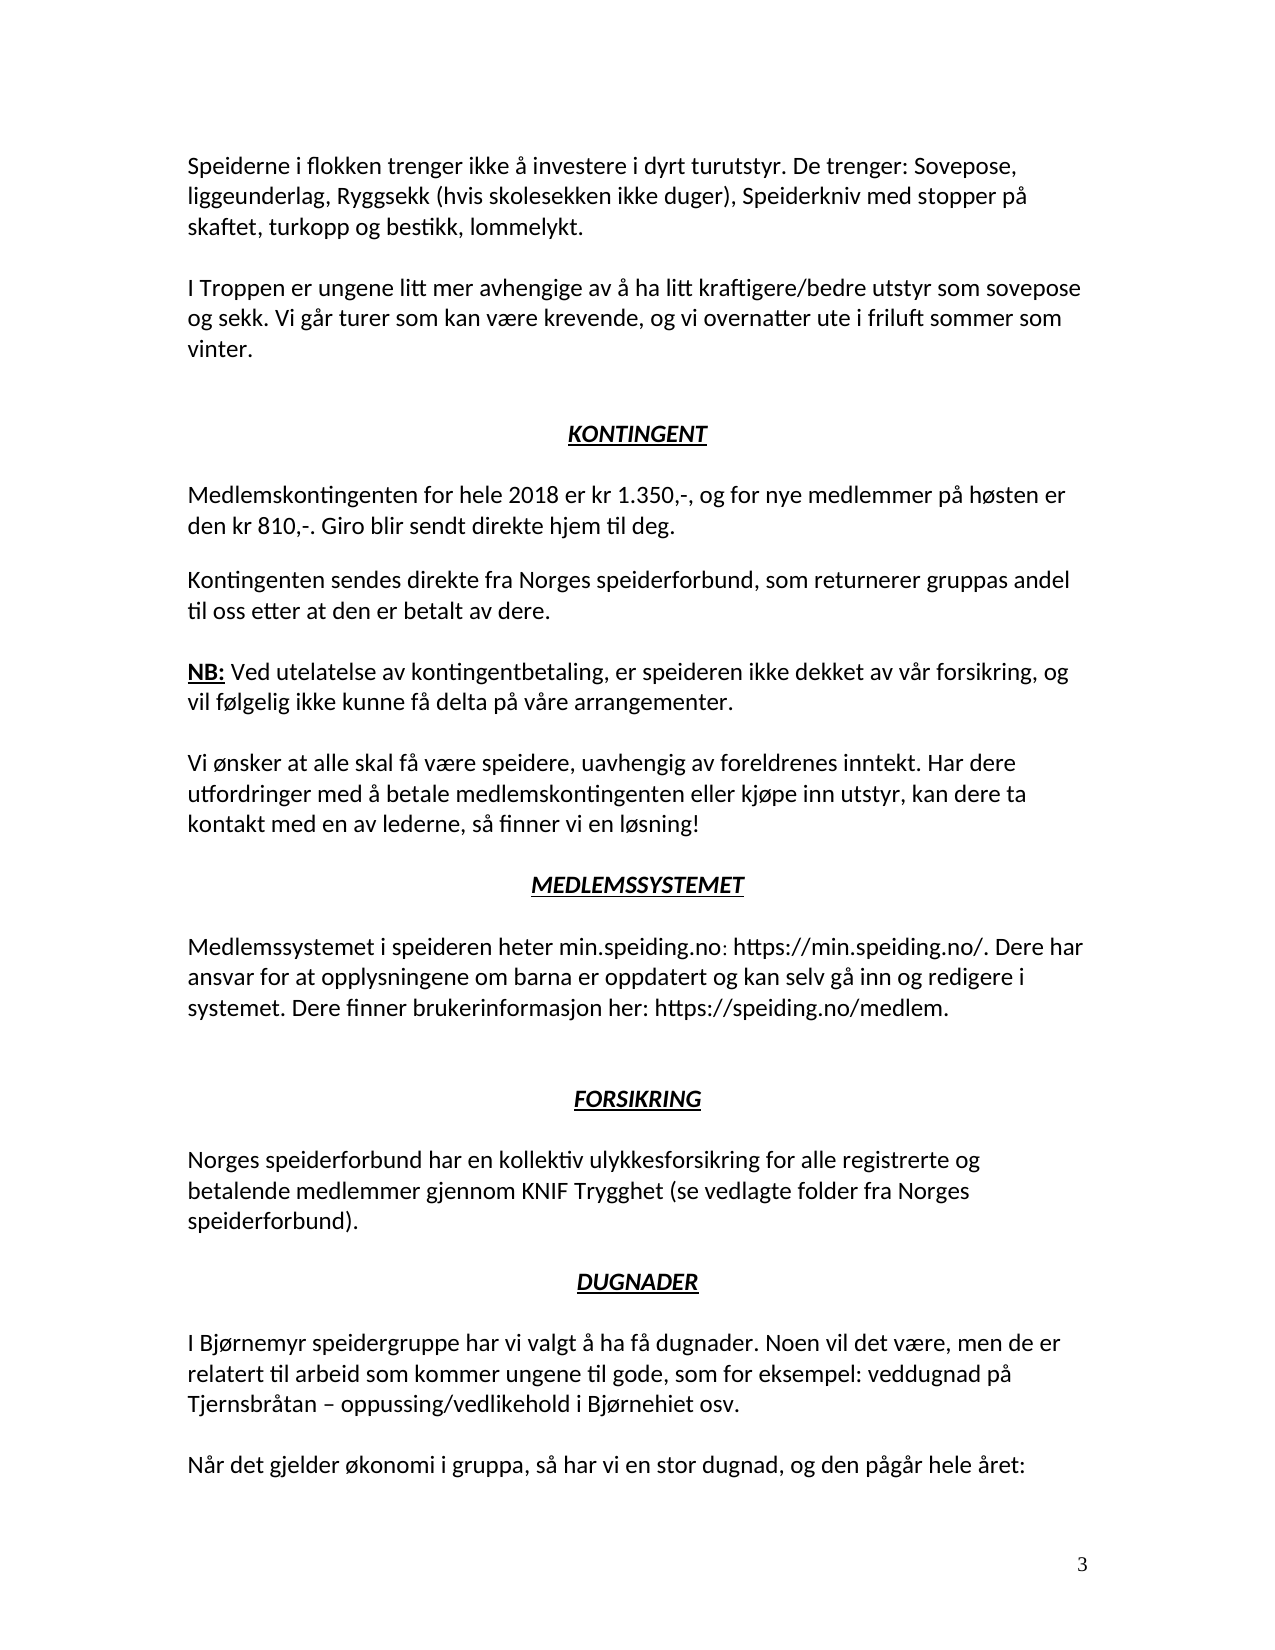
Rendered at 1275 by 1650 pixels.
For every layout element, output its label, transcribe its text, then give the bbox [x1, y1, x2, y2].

text Vi ønsker at alle skal få være speidere, uavhengig av foreldrenes inntekt. Har dere utfordringer med å betale medlemskontingenten eller kjøpe inn utstyr, kan dere ta kontakt med en av lederne, så finner vi en løsning! [187, 747, 1087, 839]
text FORSIKRING [187, 1083, 1087, 1114]
text I Troppen er ungene litt mer avhengige av å ha litt kraftigere/bedre utstyr som sovepose og sekk. Vi går turer som kan være krevende, og vi overnatter ute i friluft sommer som vinter. [187, 272, 1087, 364]
text NB: Ved utelatelse av kontingentbetaling, er speideren ikke dekket av vår forsikring, og vil følgelig ikke kunne få delta på våre arrangementer. [187, 656, 1087, 717]
text Medlemssystemet i speideren heter min.speiding.no: https://min.speiding.no/. Dere har ansvar for at opplysningene om barna er oppdatert og kan selv gå inn og redigere i systemet. Dere finner brukerinformasjon her: https://speiding.no/medlem. [187, 931, 1087, 1022]
text MEDLEMSSYSTEMET [187, 869, 1087, 900]
text DUGNADER [187, 1266, 1087, 1297]
text Kontingenten sendes direkte fra Norges speiderforbund, som returnerer gruppas andel til oss etter at den er betalt av dere. [187, 564, 1087, 625]
text Når det gjelder økonomi i gruppa, så har vi en stor dugnad, og den pågår hele året: [187, 1449, 1087, 1480]
subtitle KONTINGENT [187, 418, 1087, 449]
text Speiderne i flokken trenger ikke å investere i dyrt turutstyr. De trenger: Sovepose, liggeunderlag, Ryggsekk (hvis skolesekken ikke duger), Speiderkniv med stopper på skaftet, turkopp og bestikk, lommelykt. [187, 150, 1087, 242]
text Medlemskontingenten for hele 2018 er kr 1.350,-, og for nye medlemmer på høsten er den kr 810,-. Giro blir sendt direkte hjem til deg. [187, 479, 1087, 564]
text I Bjørnemyr speidergruppe har vi valgt å ha få dugnader. Noen vil det være, men de er relatert til arbeid som kommer ungene til gode, som for eksempel: veddugnad på Tjernsbråtan – oppussing/vedlikehold i Bjørnehiet osv. [187, 1327, 1087, 1419]
text Norges speiderforbund har en kollektiv ulykkesforsikring for alle registrerte og betalende medlemmer gjennom KNIF Trygghet (se vedlagte folder fra Norges speiderforbund). [187, 1144, 1087, 1236]
